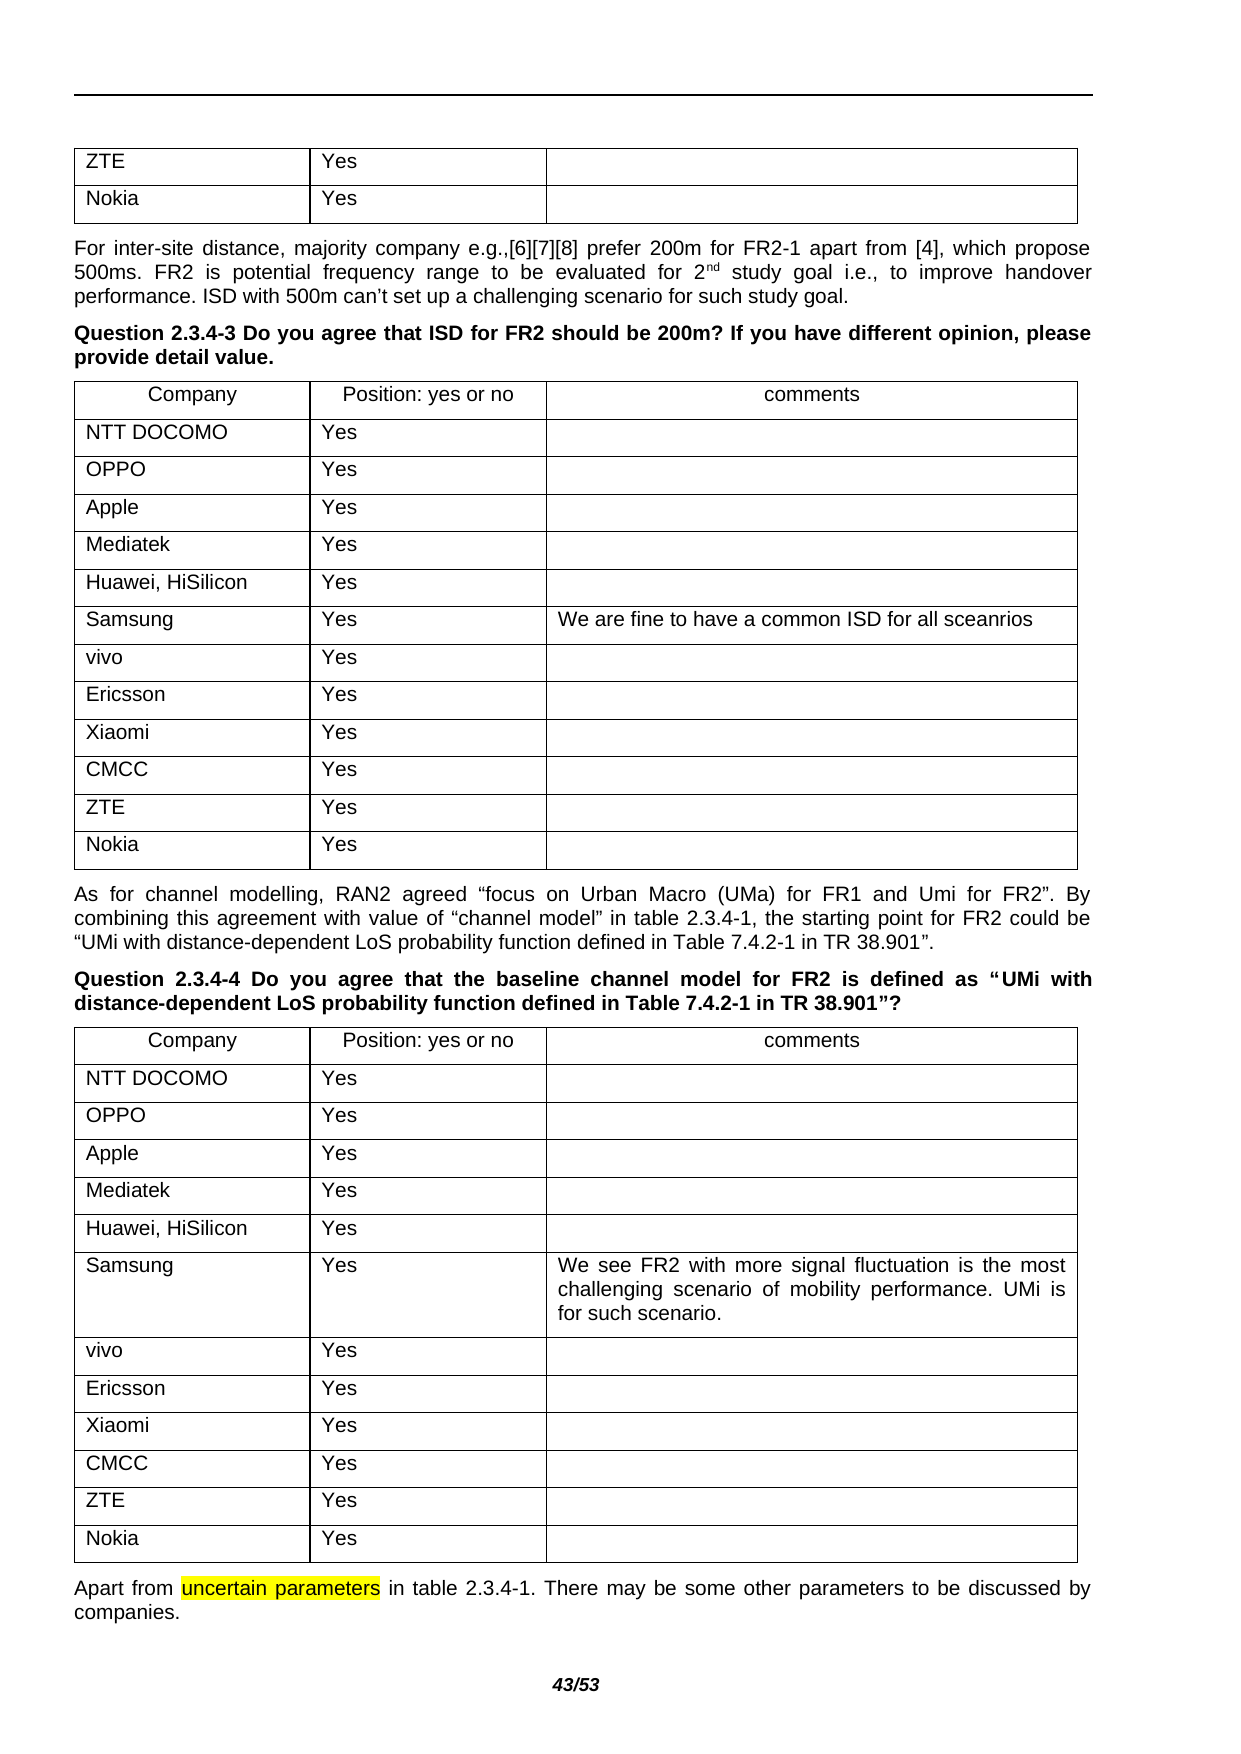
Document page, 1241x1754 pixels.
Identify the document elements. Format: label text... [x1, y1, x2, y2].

table_cell OPPO [75, 1103, 309, 1139]
table_cell Mediatek [75, 1178, 309, 1214]
table_cell [547, 457, 1077, 493]
text For inter-site distance, majority company e.g.,[6][7][8] prefer 200m for FR2-1 apart from [4], which propose 500ms. FR2 is potential frequency range to be evaluated for 2nd study goal i.e., to improve handover performance. ISD with 500m can’t set up a challenging scenario for such study goal. [74, 236, 1093, 308]
table_cell Yes [311, 149, 546, 185]
table_cell ZTE [75, 149, 309, 185]
table_cell [547, 795, 1077, 831]
table_cell [547, 1488, 1077, 1525]
table_cell [547, 682, 1077, 718]
table_cell Yes [311, 795, 546, 831]
table_cell Yes [311, 495, 546, 531]
table_header Position: yes or no [311, 1028, 546, 1064]
table_header Company [75, 1028, 309, 1064]
table_cell Yes [311, 1413, 546, 1450]
table_cell Huawei, HiSilicon [75, 1215, 309, 1252]
table_cell Apple [75, 495, 309, 531]
table_cell [547, 720, 1077, 756]
table_cell CMCC [75, 1451, 309, 1487]
table_cell Yes [311, 1103, 546, 1139]
table_cell Yes [311, 1488, 546, 1525]
table_cell [547, 1178, 1077, 1214]
table_cell vivo [75, 645, 309, 681]
table_cell Yes [311, 682, 546, 718]
table_cell Xiaomi [75, 1413, 309, 1450]
table_cell [547, 570, 1077, 606]
table_cell Yes [311, 186, 546, 223]
table_cell NTT DOCOMO [75, 420, 309, 456]
table_cell NTT DOCOMO [75, 1065, 309, 1102]
table_cell Yes [311, 1338, 546, 1375]
table_header comments [547, 382, 1077, 418]
table_cell [547, 1065, 1077, 1102]
table_cell Huawei, HiSilicon [75, 570, 309, 606]
table_cell [547, 1215, 1077, 1252]
table_cell Yes [311, 1253, 546, 1337]
table_cell Yes [311, 457, 546, 493]
table_cell [547, 149, 1077, 185]
table_cell Yes [311, 1526, 546, 1562]
table_cell [547, 1338, 1077, 1375]
table_cell Yes [311, 720, 546, 756]
table_header Company [75, 382, 309, 418]
table_cell Samsung [75, 607, 309, 643]
text Question 2.3.4-3 Do you agree that ISD for FR2 should be 200m? If you have different opinion, please provide detail value. [74, 321, 1093, 368]
table_cell OPPO [75, 457, 309, 493]
table_cell Xiaomi [75, 720, 309, 756]
table_cell Yes [311, 1215, 546, 1252]
table_cell Yes [311, 1451, 546, 1487]
table_cell [547, 832, 1077, 868]
table_cell Ericsson [75, 682, 309, 718]
table_cell [547, 186, 1077, 223]
table_cell vivo [75, 1338, 309, 1375]
table_cell [547, 1451, 1077, 1487]
table_cell Nokia [75, 186, 309, 223]
table_cell Yes [311, 1140, 546, 1177]
table_cell Yes [311, 532, 546, 568]
table_cell [547, 420, 1077, 456]
table_cell Yes [311, 757, 546, 793]
table_cell Nokia [75, 832, 309, 868]
table_cell Yes [311, 607, 546, 643]
table_cell Yes [311, 1376, 546, 1412]
table_cell [547, 1376, 1077, 1412]
table_cell Yes [311, 1065, 546, 1102]
table_header comments [547, 1028, 1077, 1064]
table_cell Apple [75, 1140, 309, 1177]
table_cell [547, 1103, 1077, 1139]
text Apart from uncertain parameters in table 2.3.4-1. There may be some other parameters to be discussed by companies. [74, 1576, 1093, 1624]
text Question 2.3.4-4 Do you agree that the baseline channel model for FR2 is defined as “UMi with distance-dependent LoS probability function defined in Table 7.4.2-1 in TR 38.901”? [74, 966, 1093, 1014]
table_cell CMCC [75, 757, 309, 793]
table_cell [547, 1140, 1077, 1177]
table_cell Nokia [75, 1526, 309, 1562]
table_cell Ericsson [75, 1376, 309, 1412]
table_cell [547, 757, 1077, 793]
table_cell [547, 645, 1077, 681]
table_cell Yes [311, 1178, 546, 1214]
table_cell Yes [311, 832, 546, 868]
table_cell Mediatek [75, 532, 309, 568]
table_header Position: yes or no [311, 382, 546, 418]
table_cell ZTE [75, 795, 309, 831]
table_cell Samsung [75, 1253, 309, 1337]
table_cell Yes [311, 645, 546, 681]
table_cell ZTE [75, 1488, 309, 1525]
text As for channel modelling, RAN2 agreed “focus on Urban Macro (UMa) for FR1 and Umi for FR2”. By combining this agreement with value of “channel model” in table 2.3.4-1, the starting point for FR2 could be “UMi with distance-dependent LoS probability function defined in Table 7.4.2-1 in TR 38.901”. [74, 882, 1093, 954]
table_cell [547, 495, 1077, 531]
table_cell [547, 532, 1077, 568]
table_cell [547, 1413, 1077, 1450]
table_cell Yes [311, 420, 546, 456]
table_cell Yes [311, 570, 546, 606]
table_cell We see FR2 with more signal fluctuation is the most challenging scenario of mobility performance. UMi is for such scenario. [547, 1253, 1077, 1337]
table_cell We are fine to have a common ISD for all sceanrios [547, 607, 1077, 643]
table_cell [547, 1526, 1077, 1562]
